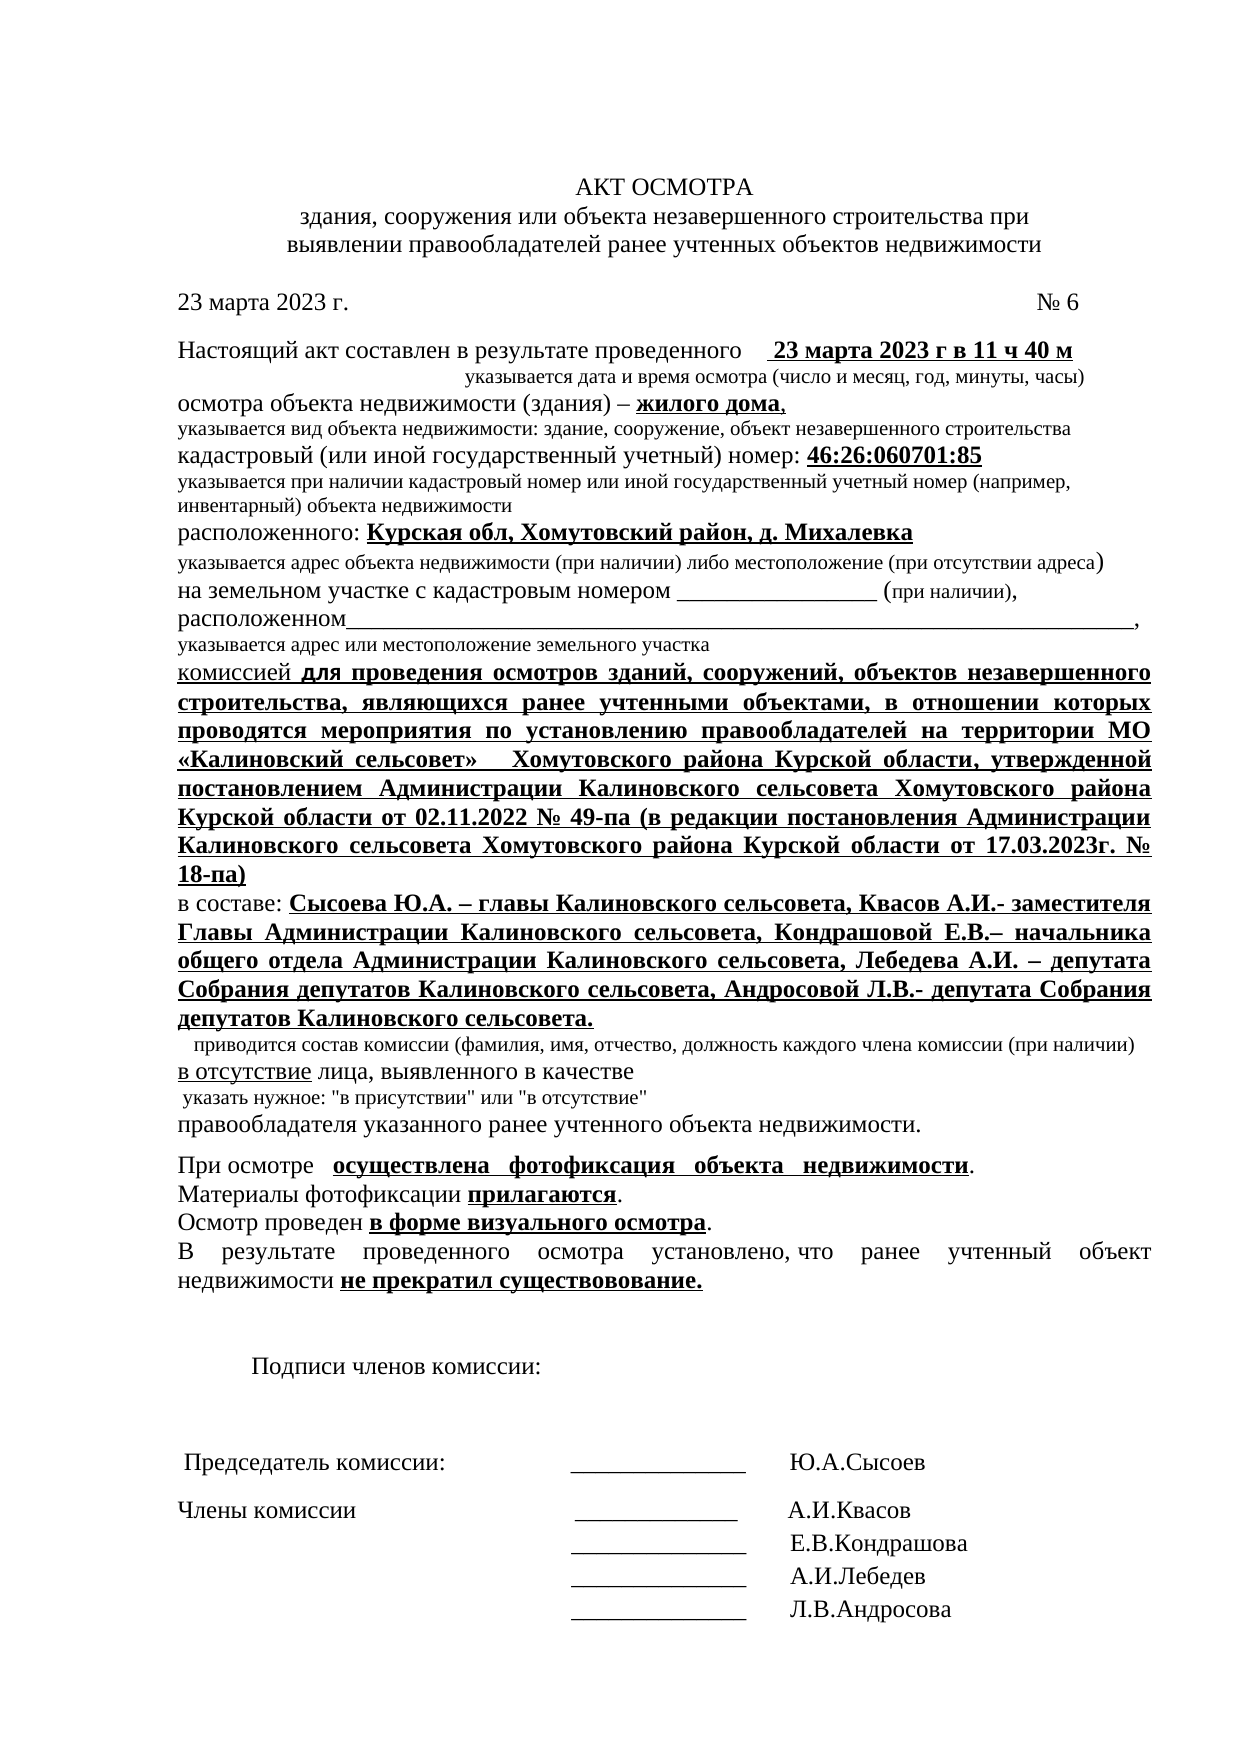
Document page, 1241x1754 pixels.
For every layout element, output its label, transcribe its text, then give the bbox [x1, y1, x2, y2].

text указывается вид объекта недвижимости: здание, сооружение, объект незавершенного строительства кадастровый (или иной государственный учетный) номер: 46:26:060701:85 указывается при наличии кадастровый номер или иной государственный учетный номер (например, инвентарный) объекта недвижимости расположенного: Курская обл, Хомутовский район, д. Михалевка указывается адрес объекта недвижимости (при наличии) либо местоположение (при отсутствии адреса) на земельном участке с кадастровым номером ________________ (при наличии), расположенном_______________________________________________________________, указывается адрес или местоположение земельного участка [177, 416, 1152, 656]
text ______________ А.И.Лебедев [177, 1561, 1152, 1589]
text в составе: Сысоева Ю.А. – главы Калиновского сельсовета, Квасов А.И.- заместителя Главы Администрации Калиновского сельсовета, Кондрашовой Е.В.– начальника общего отдела Администрации Калиновского сельсовета, Лебедева А.И. – депутата Собрания депутатов Калиновского сельсовета, Андросовой Л.В.- депутата Собрания депутатов Калиновского сельсовета. [177, 888, 1152, 942]
text В результате проведенного осмотра установлено, что ранее учтенный объект недвижимости не прекратил существовование. [177, 1236, 1152, 1294]
text 23 марта 2023 г. № 6 [177, 287, 1152, 316]
text При осмотре осуществлена фотофиксация объекта недвижимости. [177, 1150, 1152, 1179]
text выявлении правообладателей ранее учтенных объектов недвижимости [177, 229, 1152, 258]
text Подписи членов комиссии: [177, 1351, 1152, 1380]
text Председатель комиссии: ______________ Ю.А.Сысоев [177, 1447, 1152, 1476]
text АКТ ОСМОТРА [177, 172, 1152, 201]
text правообладателя указанного ранее учтенного объекта недвижимости. [177, 1109, 1152, 1137]
text в составе: Сысоева Ю.А. – главы Калиновского сельсовета, Квасов А.И.- заместителя Главы Администрации Калиновского сельсовета, Кондрашовой Е.В.– начальника общего отдела Администрации Калиновского сельсовета, Лебедева А.И. – депутата Собрания депутатов Калиновского сельсовета, Андросовой Л.В.- депутата Собрания депутатов Калиновского сельсовета. [177, 1000, 1152, 1032]
text здания, сооружения или объекта незавершенного строительства при [177, 201, 1152, 229]
text Члены комиссии _____________ А.И.Квасов [177, 1495, 1152, 1523]
text в составе: Сысоева Ю.А. – главы Калиновского сельсовета, Квасов А.И.- заместителя Главы Администрации Калиновского сельсовета, Кондрашовой Е.В.– начальника общего отдела Администрации Калиновского сельсовета, Лебедева А.И. – депутата Собрания депутатов Калиновского сельсовета, Андросовой Л.В.- депутата Собрания депутатов Калиновского сельсовета. [177, 943, 1152, 971]
text указывается дата и время осмотра (число и месяц, год, минуты, часы) [177, 363, 1152, 388]
text в составе: Сысоева Ю.А. – главы Калиновского сельсовета, Квасов А.И.- заместителя Главы Администрации Калиновского сельсовета, Кондрашовой Е.В.– начальника общего отдела Администрации Калиновского сельсовета, Лебедева А.И. – депутата Собрания депутатов Калиновского сельсовета, Андросовой Л.В.- депутата Собрания депутатов Калиновского сельсовета. [177, 972, 1152, 999]
text Осмотр проведен в форме визуального осмотра. [177, 1207, 1152, 1236]
text указать нужное: "в присутствии" или "в отсутствие" [177, 1085, 1152, 1109]
text ______________ Е.В.Кондрашова [177, 1528, 1152, 1556]
text ______________ Л.В.Андросова [177, 1594, 1152, 1622]
text осмотра объекта недвижимости (здания) – жилого дома, [177, 388, 1152, 416]
text комиссией для проведения осмотров зданий, сооружений, объектов незавершенного строительства, являющихся ранее учтенными объектами, в отношении которых проводятся мероприятия по установлению правообладателей на территории МО «Калиновский сельсовет» Хомутовского района Курской области, утвержденной постановлением Администрации Калиновского сельсовета Хомутовского района Курской области от 02.11.2022 № 49-па (в редакции постановления Администрации Калиновского сельсовета Хомутовского района Курской области от 17.03.2023г. № 18-па) [177, 799, 1152, 856]
text Материалы фотофиксации прилагаются. [177, 1179, 1152, 1207]
text приводится состав комиссии (фамилия, имя, отчество, должность каждого члена комиссии (при наличии) [177, 1032, 1152, 1056]
text комиссией для проведения осмотров зданий, сооружений, объектов незавершенного строительства, являющихся ранее учтенными объектами, в отношении которых проводятся мероприятия по установлению правообладателей на территории МО «Калиновский сельсовет» Хомутовского района Курской области, утвержденной постановлением Администрации Калиновского сельсовета Хомутовского района Курской области от 02.11.2022 № 49-па (в редакции постановления Администрации Калиновского сельсовета Хомутовского района Курской области от 17.03.2023г. № 18-па) [177, 656, 1152, 712]
text в отсутствие лица, выявленного в качестве [177, 1056, 1152, 1085]
text Настоящий акт составлен в результате проведенного 23 марта 2023 г в 11 ч 40 м [177, 335, 1152, 363]
